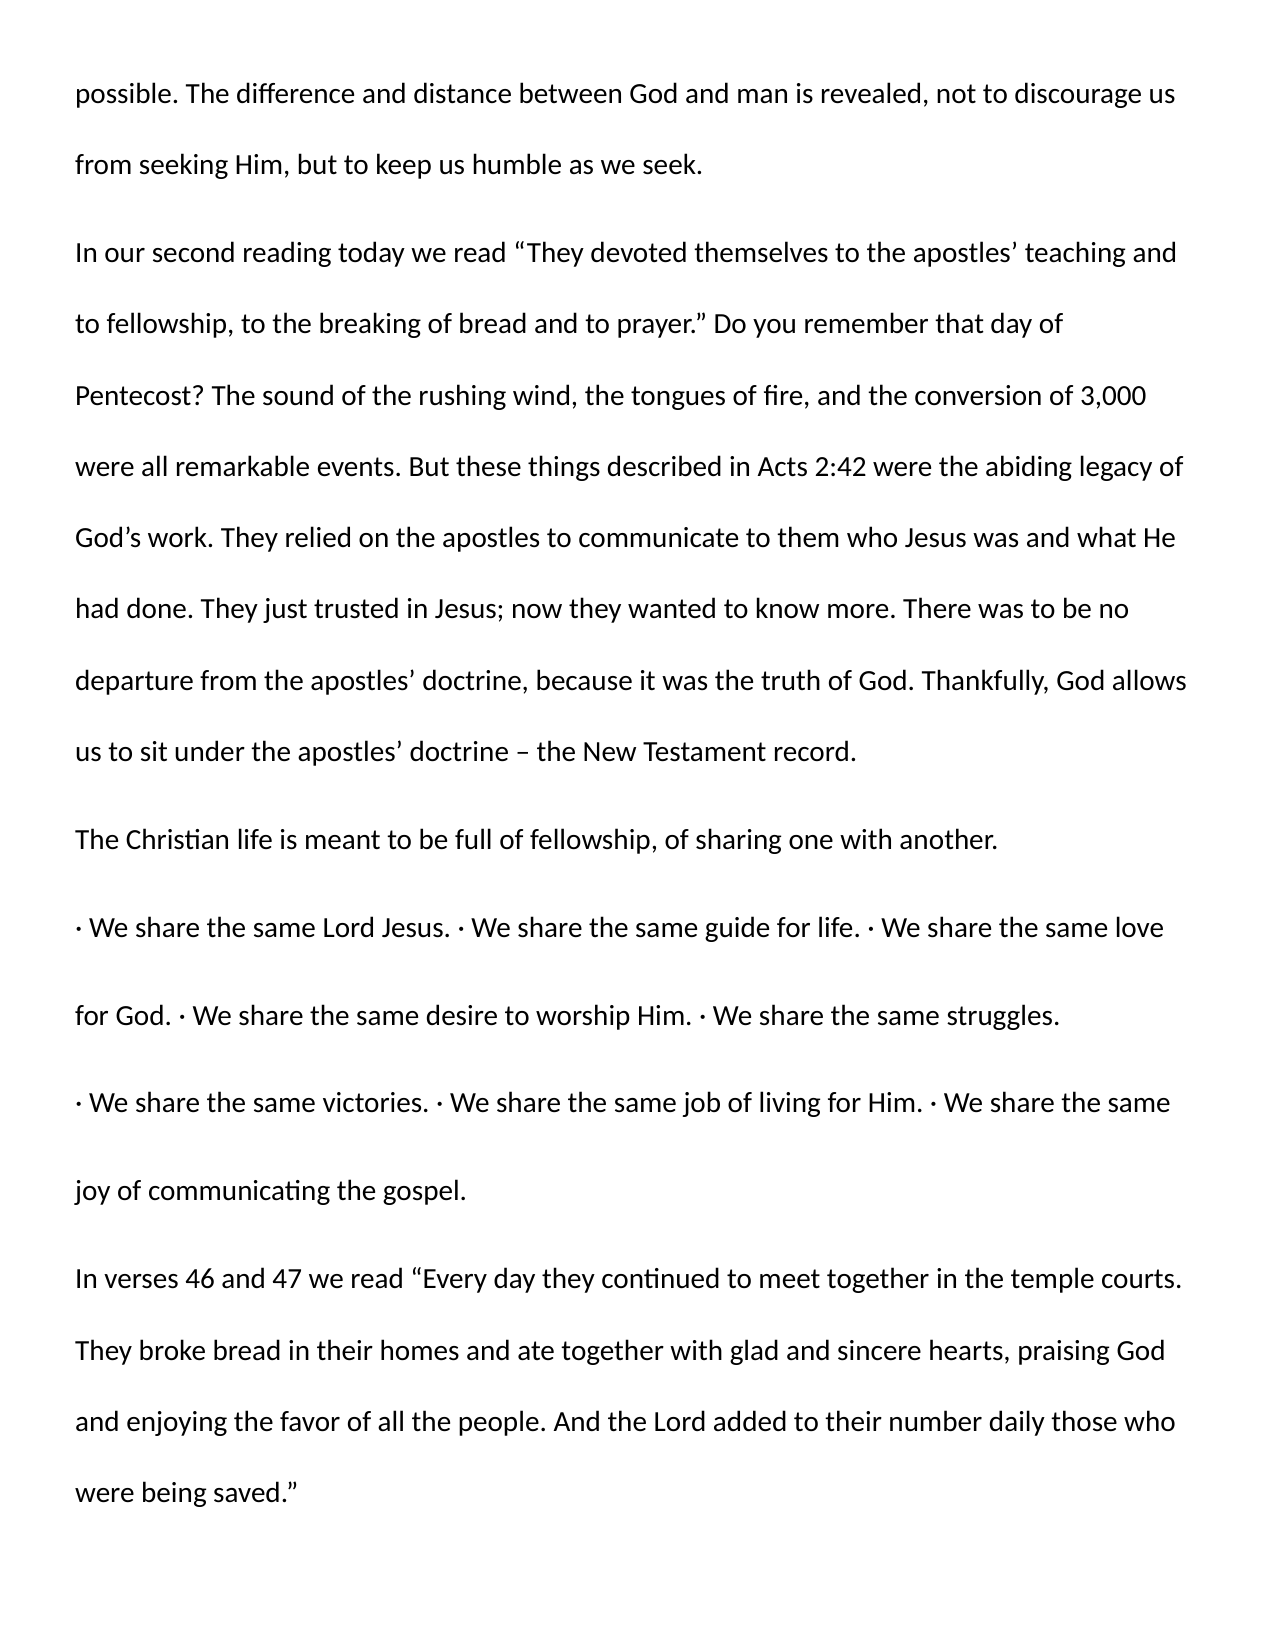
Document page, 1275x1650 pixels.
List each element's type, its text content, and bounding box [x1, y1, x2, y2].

text · We share the same victories. · We share the same job of living for Him. · We share the same [75, 1084, 1200, 1120]
text · We share the same Lord Jesus. · We share the same guide for life. · We share the same love [75, 909, 1200, 944]
text joy of communicating the gospel. [75, 1172, 1200, 1208]
text In verses 46 and 47 we read “Every day they continued to meet together in the temple courts. They broke bread in their homes and ate together with glad and sincere hearts, praising God and enjoying the favor of all the people. And the Lord added to their number daily those who were being saved.” [75, 1260, 1200, 1510]
text The Christian life is meant to be full of fellowship, of sharing one with another. [75, 821, 1200, 856]
text for God. · We share the same desire to worship Him. · We share the same struggles. [75, 997, 1200, 1032]
text In our second reading today we read “They devoted themselves to the apostles’ teaching and to fellowship, to the breaking of bread and to prayer.” Do you remember that day of Pentecost? The sound of the rushing wind, the tongues of fire, and the conversion of 3,000 were all remarkable events. But these things described in Acts 2:42 were the abiding legacy of God’s work. They relied on the apostles to communicate to them who Jesus was and what He had done. They just trusted in Jesus; now they wanted to know more. There was to be no departure from the apostles’ doctrine, because it was the truth of God. Thankfully, God allows us to sit under the apostles’ doctrine – the New Testament record. [75, 234, 1200, 768]
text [75, 75, 1200, 182]
